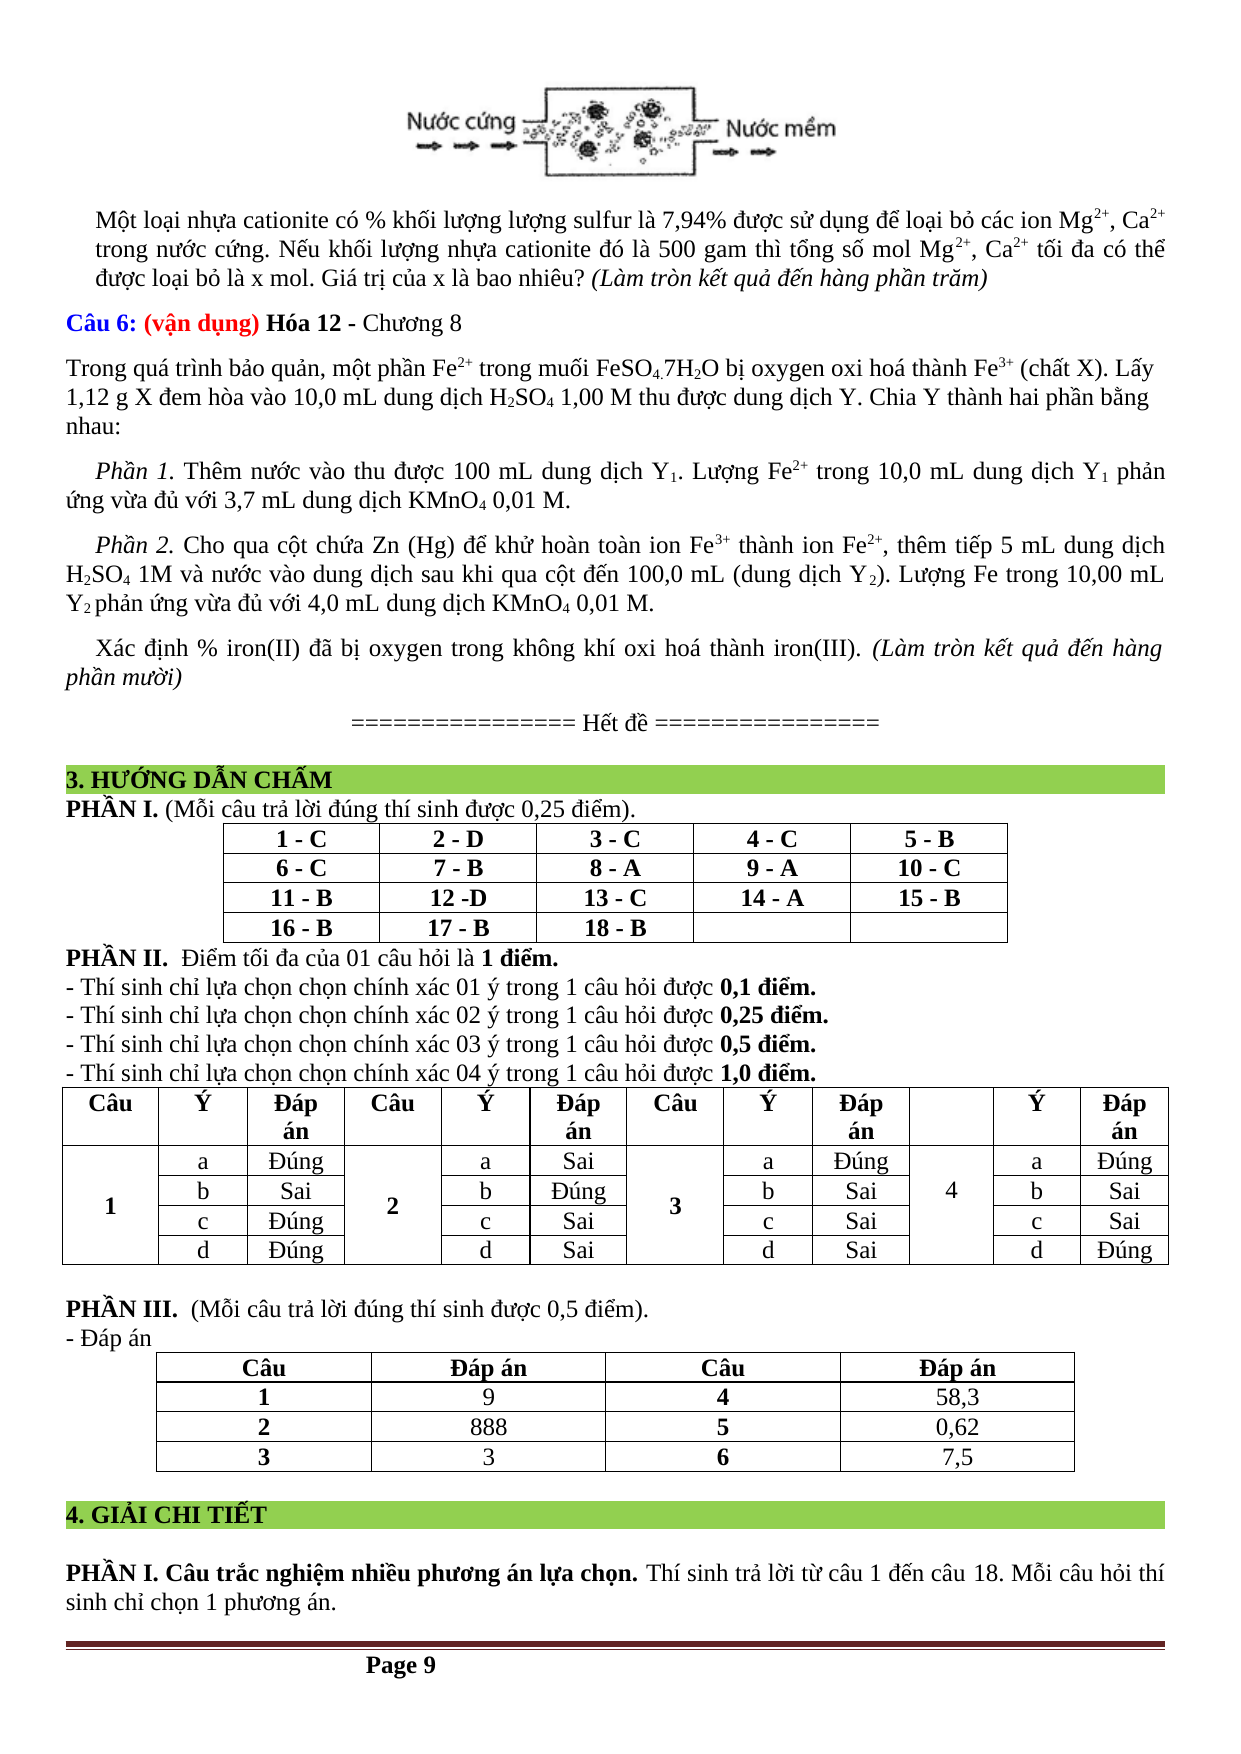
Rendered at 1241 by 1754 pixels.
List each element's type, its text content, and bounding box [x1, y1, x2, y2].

table_cell Đúng [531, 1176, 626, 1205]
picture [378, 75, 883, 189]
text PHẦN II. Điểm tối đa của 01 câu hỏi là 1 điểm. [66, 943, 1165, 972]
text ================ Hết đề ================ [66, 708, 1165, 736]
table_header Câu [157, 1353, 371, 1381]
table_cell Sai [1081, 1176, 1168, 1205]
table_cell a [159, 1146, 247, 1175]
table_cell 9 - A [694, 854, 850, 882]
table_cell 8 - A [537, 854, 693, 882]
table_cell Sai [1081, 1206, 1168, 1234]
table_header Đáp án [813, 1088, 909, 1145]
text Một loại nhựa cationite có % khối lượng lượng sulfur là 7,94% được sử dụng để loại bỏ các ion Mg2+, Ca2+ trong nước cứng. Nếu khối lượng nhựa cationite đó là 500 gam thì tổng số mol Mg2+, Ca2+ tối đa có thể được loại bỏ là x mol. Giá trị của x là bao nhiêu? (Làm tròn kết quả đến hàng phần trăm) [95, 205, 1165, 291]
text Phần 2. Cho qua cột chứa Zn (Hg) để khử hoàn toàn ion Fe3+ thành ion Fe2+, thêm tiếp 5 mL dung dịch H2SO4 1M và nước vào dung dịch sau khi qua cột đến 100,0 mL (dung dịch Y2). Lượng Fe trong 10,00 mL Y2 phản ứng vừa đủ với 4,0 mL dung dịch KMnO4 0,01 М. [66, 531, 1165, 617]
table_cell 888 [372, 1412, 605, 1441]
text Câu 6: (vận dụng) Hóa 12 - Chương 8 [66, 308, 1165, 337]
table_header Câu [63, 1088, 158, 1145]
table_cell c [724, 1206, 812, 1234]
table_cell 4 [606, 1383, 840, 1411]
table_cell [694, 913, 850, 942]
table_cell b [442, 1176, 529, 1205]
table_header Đáp án [1081, 1088, 1168, 1145]
text - Thí sinh chỉ lựa chọn chọn chính xác 04 ý trong 1 câu hỏi được 1,0 điểm. [66, 1058, 1165, 1087]
table_cell 6 - C [224, 854, 379, 882]
table_header Đáp án [248, 1088, 344, 1145]
table_cell 3 [627, 1146, 723, 1264]
table_header Đáp án [372, 1353, 605, 1381]
table_header 2 - D [380, 824, 536, 852]
table_cell 3 [157, 1442, 371, 1471]
table_cell 7,5 [841, 1442, 1074, 1471]
table_cell Sai [531, 1146, 626, 1175]
text 4. GIẢI CHI TIẾT [66, 1501, 1165, 1529]
table_cell d [994, 1236, 1080, 1264]
table_cell Đúng [248, 1236, 344, 1264]
table_cell 58,3 [841, 1383, 1074, 1411]
table_cell Đúng [813, 1146, 909, 1175]
table_cell Sai [248, 1176, 344, 1205]
table_cell a [442, 1146, 529, 1175]
text - Đáp án [66, 1323, 1165, 1352]
text Phần 1. Thêm nước vào thu được 100 mL dung dịch Y1. Lượng Fe2+ trong 10,0 mL dung dịch Y1 phản ứng vừa đủ với 3,7 mL dung dịch KMnO4 0,01 M. [66, 456, 1165, 514]
table_cell 0,62 [841, 1412, 1074, 1441]
table_header 3 - C [537, 824, 693, 852]
text 3. HƯỚNG DẪN CHẤM [66, 765, 1165, 794]
text PHẦN I. Câu trắc nghiệm nhiều phương án lựa chọn. Thí sinh trả lời từ câu 1 đến câu 18. Mỗi câu hỏi thí sinh chỉ chọn 1 phương án. [66, 1558, 1165, 1616]
table_cell a [724, 1146, 812, 1175]
table_cell 4 [910, 1146, 993, 1264]
table_header Đáp án [531, 1088, 626, 1145]
table_cell 17 - B [380, 913, 536, 942]
table_cell d [159, 1236, 247, 1264]
table_cell 2 [157, 1412, 371, 1441]
table_cell b [159, 1176, 247, 1205]
table_cell a [994, 1146, 1080, 1175]
table_cell 13 - C [537, 883, 693, 912]
table_cell d [442, 1236, 529, 1264]
table_cell 10 - C [851, 854, 1007, 882]
table_cell 1 [157, 1383, 371, 1411]
table_header 5 - B [851, 824, 1007, 852]
table_cell 6 [606, 1442, 840, 1471]
table_header [910, 1088, 993, 1145]
table_header 4 - C [694, 824, 850, 852]
table_cell 15 - B [851, 883, 1007, 912]
table_cell c [159, 1206, 247, 1234]
table_cell 16 - B [224, 913, 379, 942]
table_header Câu [345, 1088, 441, 1145]
text - Thí sinh chỉ lựa chọn chọn chính xác 03 ý trong 1 câu hỏi được 0,5 điểm. [66, 1029, 1165, 1058]
table_cell d [724, 1236, 812, 1264]
text - Thí sinh chỉ lựa chọn chọn chính xác 01 ý trong 1 câu hỏi được 0,1 điểm. [66, 972, 1165, 1000]
table_header 1 - C [224, 824, 379, 852]
text - Thí sinh chỉ lựa chọn chọn chính xác 02 ý trong 1 câu hỏi được 0,25 điểm. [66, 1000, 1165, 1029]
table_cell [851, 913, 1007, 942]
table_cell c [994, 1206, 1080, 1234]
table_cell 18 - B [537, 913, 693, 942]
table_cell 5 [606, 1412, 840, 1441]
table_cell 7 - B [380, 854, 536, 882]
text PHẦN III. (Mỗi câu trả lời đúng thí sinh được 0,5 điểm). [66, 1294, 1165, 1323]
table_header Câu [606, 1353, 840, 1381]
table_cell Đúng [248, 1206, 344, 1234]
table_header Ý [442, 1088, 529, 1145]
text Xác định % iron(II) đã bị oxygen trong không khí oxi hoá thành iron(III). (Làm tròn kết quả đến hàng phần mười) [66, 633, 1165, 691]
text PHẦN I. (Mỗi câu trả lời đúng thí sinh được 0,25 điểm). [66, 794, 1165, 823]
table_cell 12 -D [380, 883, 536, 912]
table_cell 11 - B [224, 883, 379, 912]
table_cell 9 [372, 1383, 605, 1411]
table_cell Đúng [1081, 1146, 1168, 1175]
table_cell Đúng [1081, 1236, 1168, 1264]
table_header Ý [724, 1088, 812, 1145]
table_cell 1 [63, 1146, 158, 1264]
table_header Câu [627, 1088, 723, 1145]
table_cell 3 [372, 1442, 605, 1471]
table_cell Sai [531, 1206, 626, 1234]
table_header Đáp án [841, 1353, 1074, 1381]
table_cell c [442, 1206, 529, 1234]
table_cell b [994, 1176, 1080, 1205]
table_cell Sai [813, 1176, 909, 1205]
text Trong quá trình bảo quản, một phần Fe2+ trong muối FeSO4.7H2O bị oxygen oxi hoá thành Fe3+ (chất X). Lấy 1,12 g X đem hòa vào 10,0 mL dung dịch H2SO4 1,00 M thu được dung dịch Y. Chia Y thành hai phần bằng nhau: [66, 353, 1165, 440]
table_cell 14 - A [694, 883, 850, 912]
table_cell Sai [813, 1206, 909, 1234]
table_cell b [724, 1176, 812, 1205]
table_cell Sai [813, 1236, 909, 1264]
table_header Ý [159, 1088, 247, 1145]
table_cell Sai [531, 1236, 626, 1264]
table_cell Đúng [248, 1146, 344, 1175]
table_cell 2 [345, 1146, 441, 1264]
table_header Ý [994, 1088, 1080, 1145]
